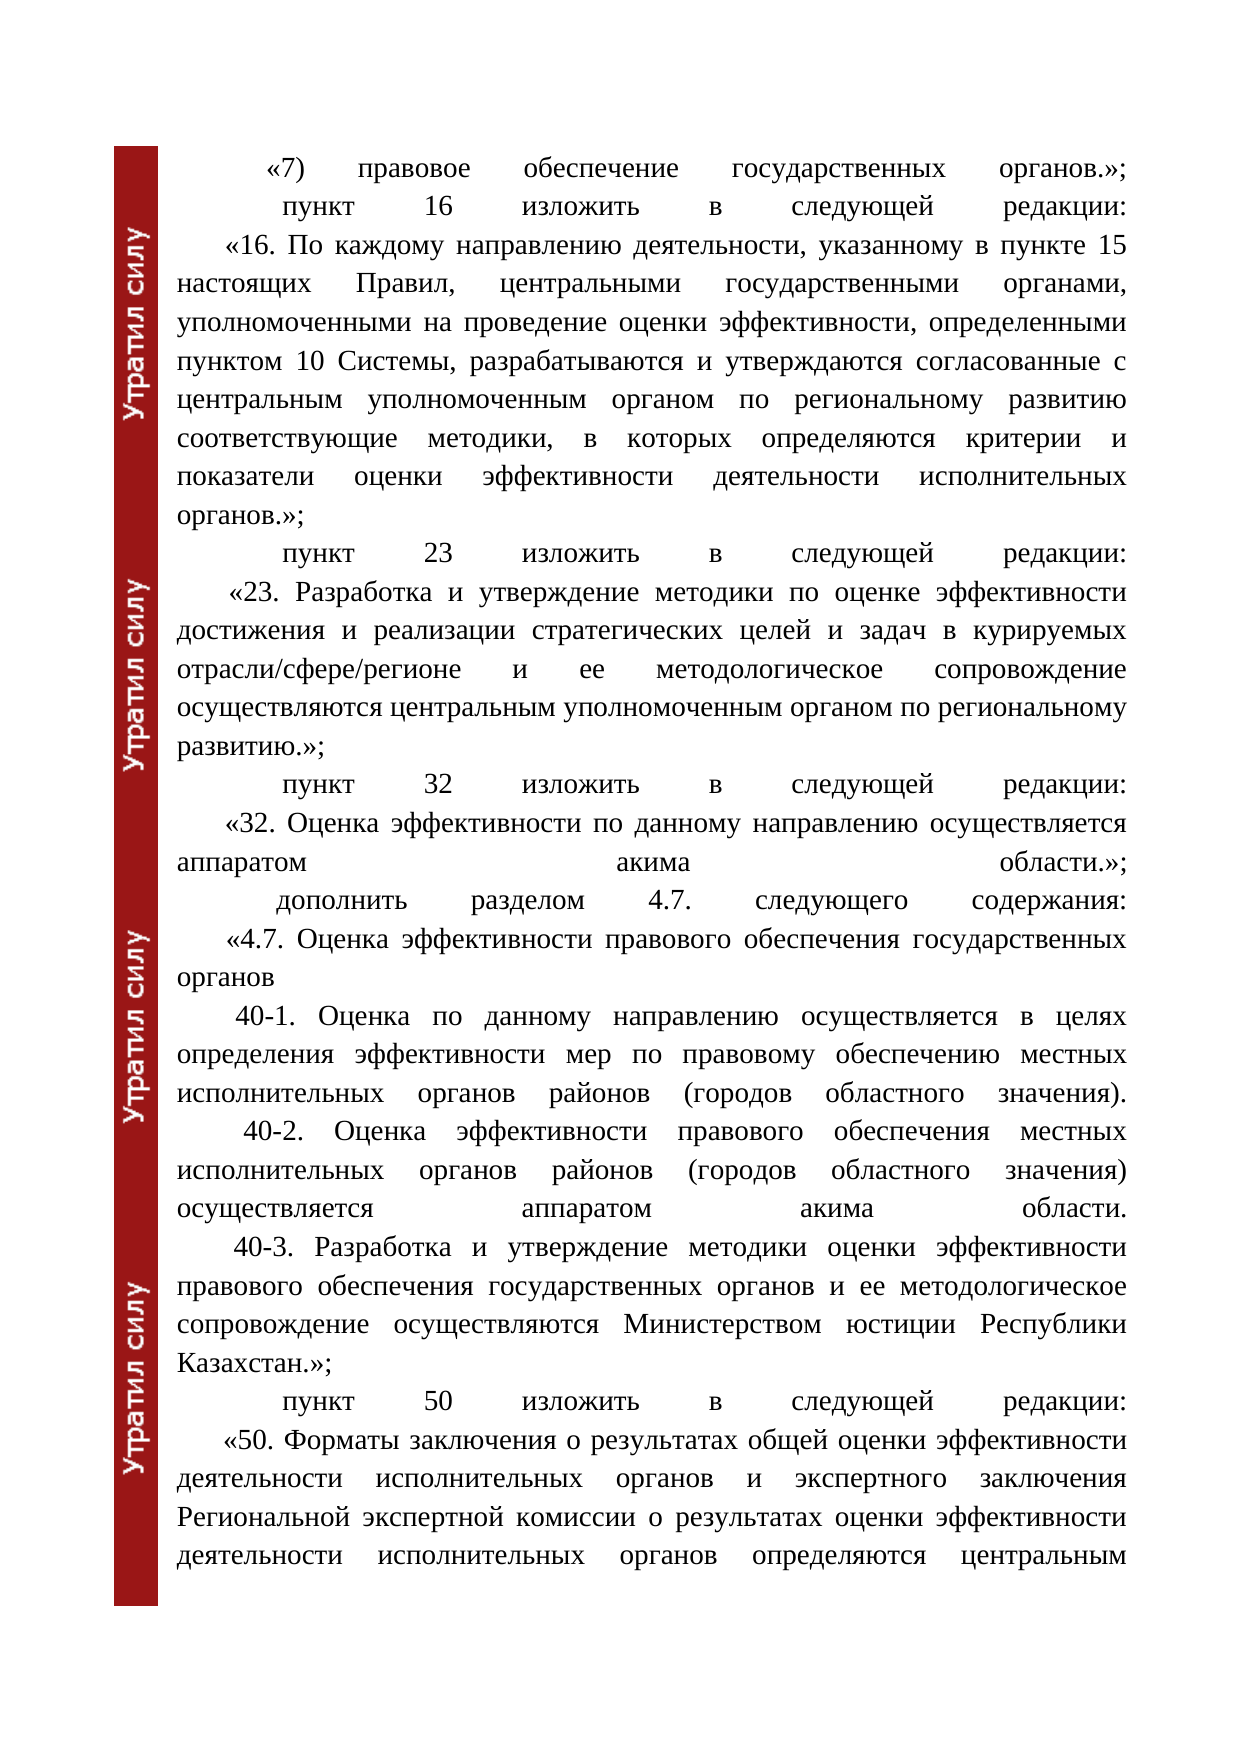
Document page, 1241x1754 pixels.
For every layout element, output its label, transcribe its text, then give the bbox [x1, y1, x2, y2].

picture [114, 1571, 158, 1606]
picture [114, 146, 158, 150]
